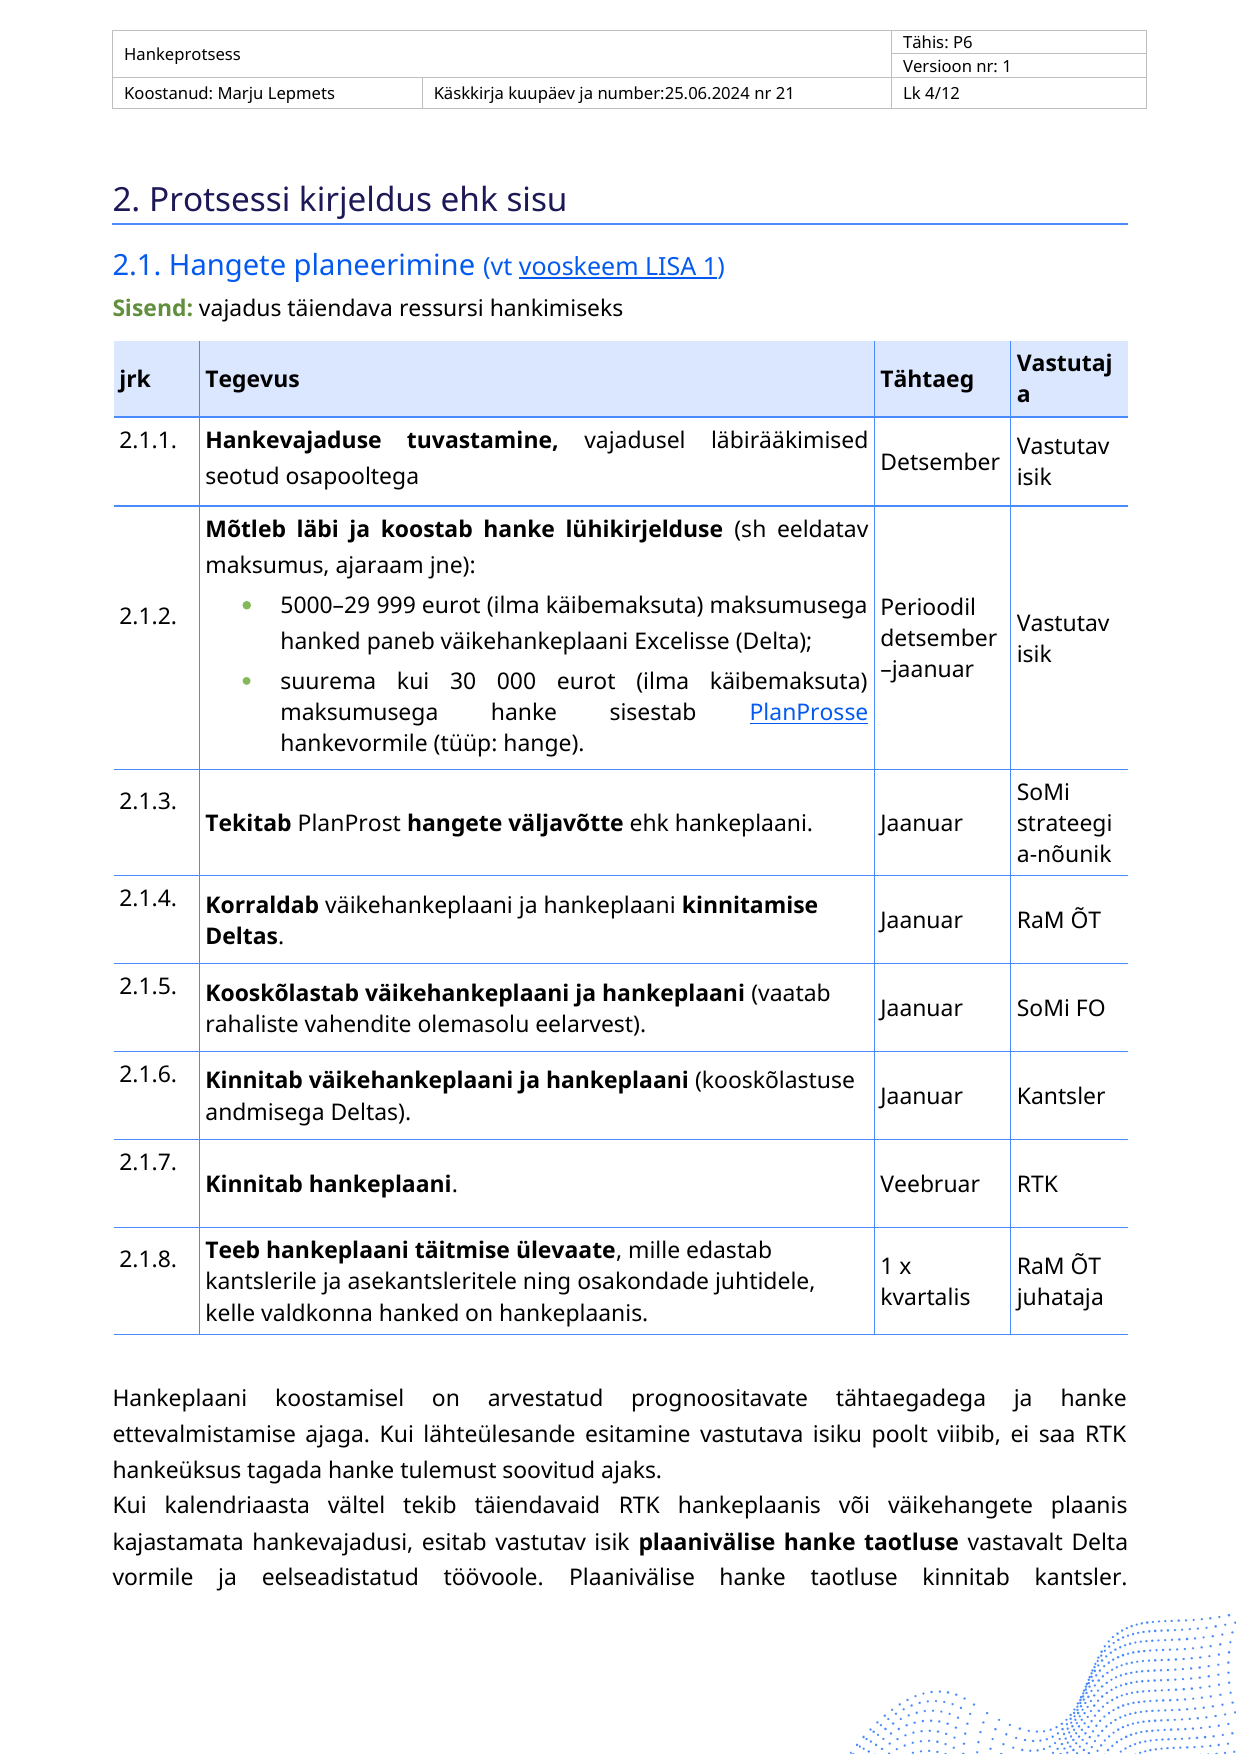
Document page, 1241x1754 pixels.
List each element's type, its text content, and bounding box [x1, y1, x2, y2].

table_header Tähtaeg [875, 341, 1010, 416]
table_cell Jaanuar [875, 1052, 1010, 1139]
subtitle 2. Protsessi kirjeldus ehk sisu [112, 175, 1128, 223]
table_cell Jaanuar [875, 770, 1010, 875]
table_cell Jaanuar [875, 964, 1010, 1051]
table_cell Korraldab väikehankeplaani ja hankeplaani kinnitamise Deltas. [200, 876, 874, 963]
table_cell 1 x kvartalis [875, 1228, 1010, 1334]
table_cell Vastutav isik [1011, 418, 1128, 505]
table_header jrk [114, 341, 199, 416]
picture [850, 1606, 1241, 1754]
text Sisend: vajadus täiendava ressursi hankimiseks [112, 292, 1128, 323]
table_cell [114, 770, 199, 875]
table_cell RaM ÕT [1011, 876, 1128, 963]
text Hankeplaani koostamisel on arvestatud prognoositavate tähtaegadega ja hanke ettevalmistamise ajaga. Kui lähteülesande esitamine vastutava isiku poolt viibib, ei saa RTK hankeüksus tagada hanke tulemust soovitud ajaks. [112, 1382, 1128, 1485]
table_cell SoMi FO [1011, 964, 1128, 1051]
table_cell [114, 876, 199, 963]
table_cell [114, 418, 199, 505]
table_cell Mõtleb läbi ja koostab hanke lühikirjelduse (sh eeldatav maksumus, ajaraam jne): 5000–29 999 eurot (ilma käibemaksuta) maksumusega hanked paneb väikehankeplaani Excelisse (Delta); suurema kui 30 000 eurot (ilma käibemaksuta) maksumusega hanke sisestab PlanProsse hankevormile (tüüp: hange). [200, 507, 874, 769]
table_cell Teeb hankeplaani täitmise ülevaate, mille edastab kantslerile ja asekantsleritele ning osakondade juhtidele, kelle valdkonna hanked on hankeplaanis. [200, 1228, 874, 1334]
table_cell Kooskõlastab väikehankeplaani ja hankeplaani (vaatab rahaliste vahendite olemasolu eelarvest). [200, 964, 874, 1051]
table_cell [114, 964, 199, 1051]
table_header Vastutaja [1011, 341, 1128, 416]
table_cell RaM ÕT juhataja [1011, 1228, 1128, 1334]
table_cell Kantsler [1011, 1052, 1128, 1139]
table_cell Jaanuar [875, 876, 1010, 963]
table_header Tegevus [200, 341, 874, 416]
table_cell SoMi strateegia-nõunik [1011, 770, 1128, 875]
table_cell RTK [1011, 1140, 1128, 1227]
table_cell Detsember [875, 418, 1010, 505]
table_cell Hankevajaduse tuvastamine, vajadusel läbirääkimised seotud osapooltega [200, 418, 874, 505]
table_cell Veebruar [875, 1140, 1010, 1227]
table_cell Kinnitab väikehankeplaani ja hankeplaani (kooskõlastuse andmisega Deltas). [200, 1052, 874, 1139]
table_cell Kinnitab hankeplaani. [200, 1140, 874, 1227]
table_cell Vastutav isik [1011, 507, 1128, 769]
table_cell [114, 1140, 199, 1227]
table_cell Perioodil detsember–jaanuar [875, 507, 1010, 769]
table_cell [114, 1228, 199, 1334]
table_cell [114, 507, 199, 769]
subtitle 2.1. Hangete planeerimine (vt vooskeem LISA 1) [112, 244, 1128, 284]
table_cell [114, 1052, 199, 1139]
table_cell Tekitab PlanProst hangete väljavõtte ehk hankeplaani. [200, 770, 874, 875]
